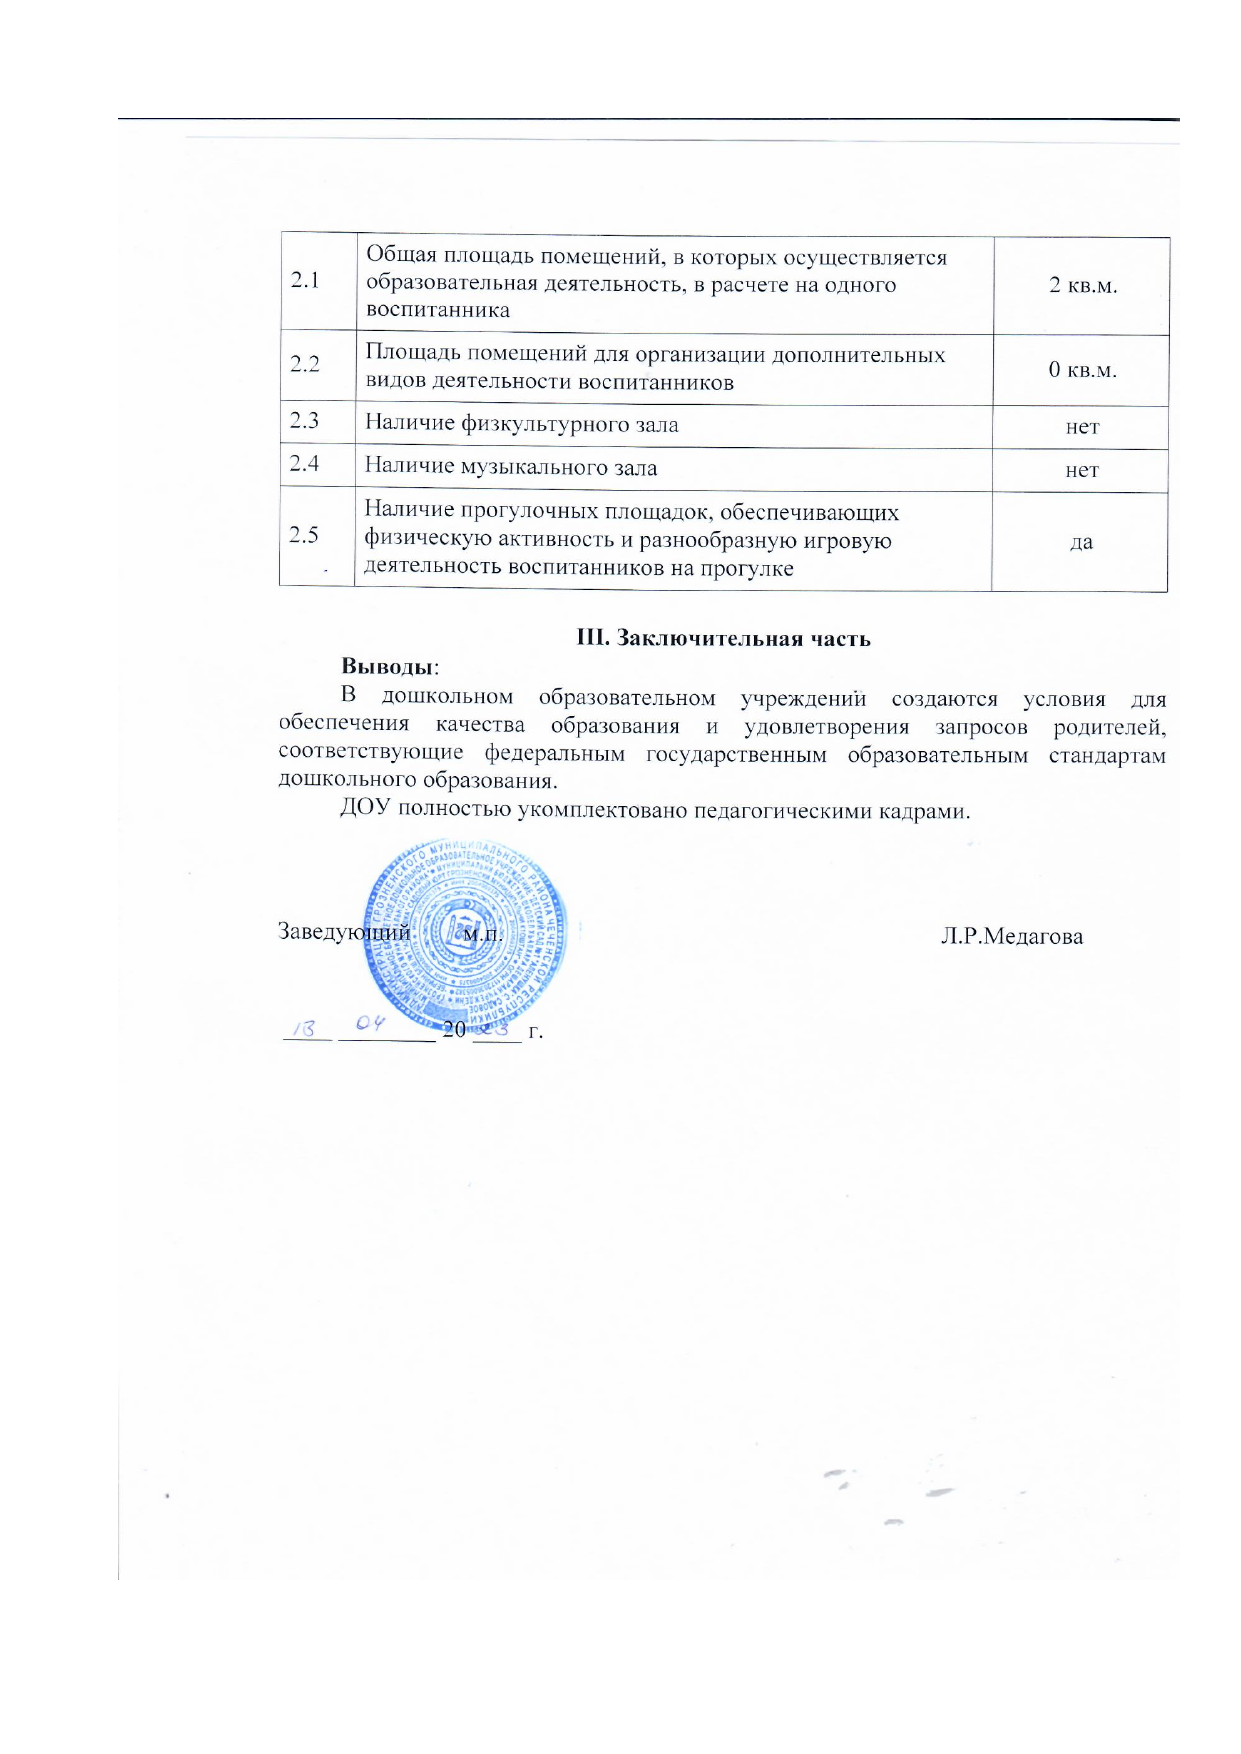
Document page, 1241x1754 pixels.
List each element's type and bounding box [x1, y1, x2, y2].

picture [118, 118, 1182, 1580]
